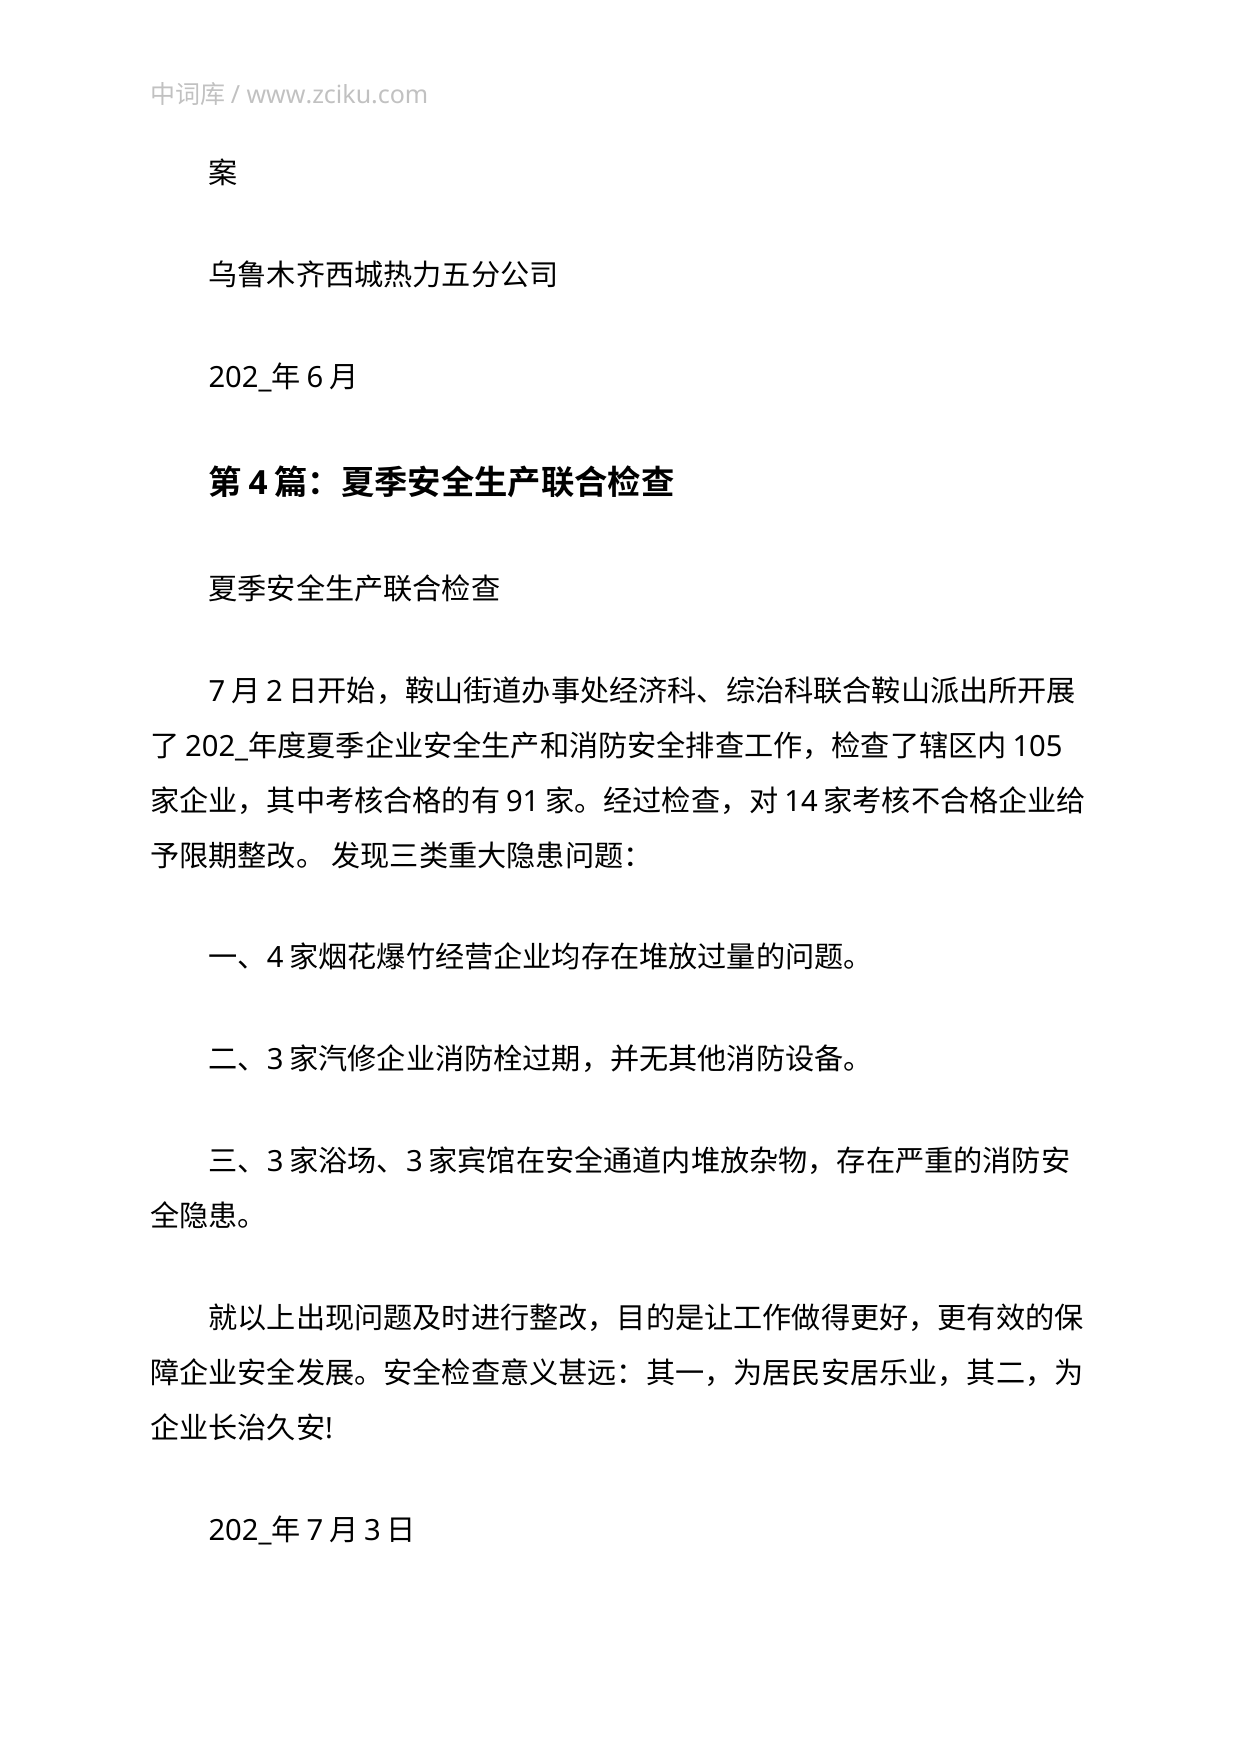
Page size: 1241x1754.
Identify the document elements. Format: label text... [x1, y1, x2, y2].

text 就以上出现问题及时进行整改，目的是让工作做得更好，更有效的保障企业安全发展。安全检查意义甚远：其一，为居民安居乐业，其二，为企业长治久安! [150, 1294, 1090, 1447]
text 202_年7月3日 [150, 1506, 1090, 1549]
text 夏季安全生产联合检查 [150, 565, 1090, 608]
text 乌鲁木齐西城热力五分公司 [150, 252, 1090, 294]
text 案 [150, 150, 1090, 192]
text 三、3家浴场、3家宾馆在安全通道内堆放杂物，存在严重的消防安全隐患。 [150, 1138, 1090, 1235]
text 7月2日开始，鞍山街道办事处经济科、综治科联合鞍山派出所开展了202_年度夏季企业安全生产和消防安全排查工作，检查了辖区内105家企业，其中考核合格的有91家。经过检查，对14家考核不合格企业给予限期整改。 发现三类重大隐患问题： [150, 667, 1090, 874]
text 第4篇：夏季安全生产联合检查 [150, 456, 1090, 504]
text 一、4家烟花爆竹经营企业均存在堆放过量的问题。 [150, 934, 1090, 976]
text 202_年6月 [150, 353, 1090, 396]
text 二、3家汽修企业消防栓过期，并无其他消防设备。 [150, 1036, 1090, 1078]
